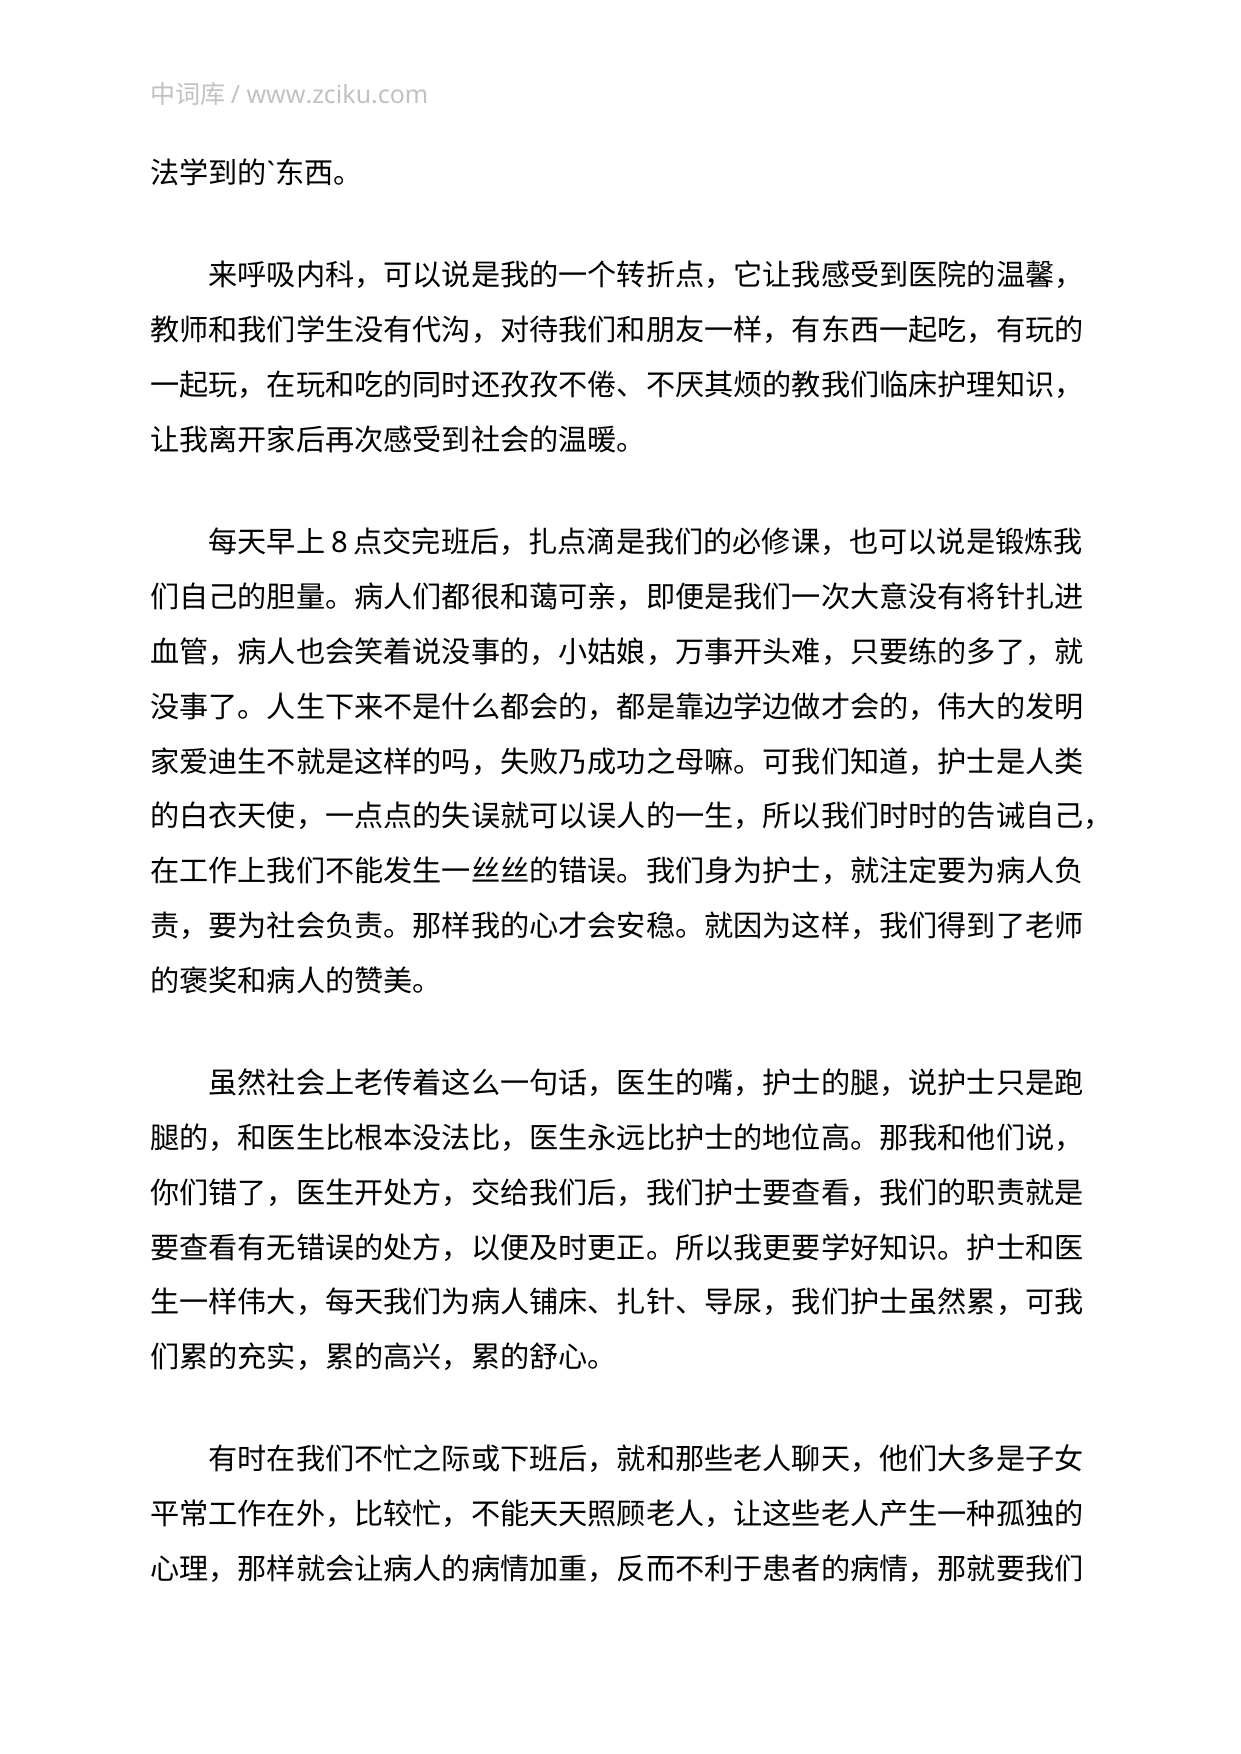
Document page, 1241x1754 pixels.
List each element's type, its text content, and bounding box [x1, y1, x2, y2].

text 虽然社会上老传着这么一句话，医生的嘴，护士的腿，说护士只是跑腿的，和医生比根本没法比，医生永远比护士的地位高。那我和他们说，你们错了，医生开处方，交给我们后，我们护士要查看，我们的职责就是要查看有无错误的处方，以便及时更正。所以我更要学好知识。护士和医生一样伟大，每天我们为病人铺床、扎针、导尿，我们护士虽然累，可我们累的充实，累的高兴，累的舒心。 [150, 1059, 1090, 1376]
text 来呼吸内科，可以说是我的一个转折点，它让我感受到医院的温馨，教师和我们学生没有代沟，对待我们和朋友一样，有东西一起吃，有玩的一起玩，在玩和吃的同时还孜孜不倦、不厌其烦的教我们临床护理知识，让我离开家后再次感受到社会的温暖。 [150, 252, 1090, 459]
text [150, 1436, 1090, 1588]
text 每天早上8点交完班后，扎点滴是我们的必修课，也可以说是锻炼我们自己的胆量。病人们都很和蔼可亲，即便是我们一次大意没有将针扎进血管，病人也会笑着说没事的，小姑娘，万事开头难，只要练的多了，就没事了。人生下来不是什么都会的，都是靠边学边做才会的，伟大的发明家爱迪生不就是这样的吗，失败乃成功之母嘛。可我们知道，护士是人类的白衣天使，一点点的失误就可以误人的一生，所以我们时时的告诫自己，在工作上我们不能发生一丝丝的错误。我们身为护士，就注定要为病人负责，要为社会负责。那样我的心才会安稳。就因为这样，我们得到了老师的褒奖和病人的赞美。 [150, 518, 1090, 1000]
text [150, 150, 1090, 192]
